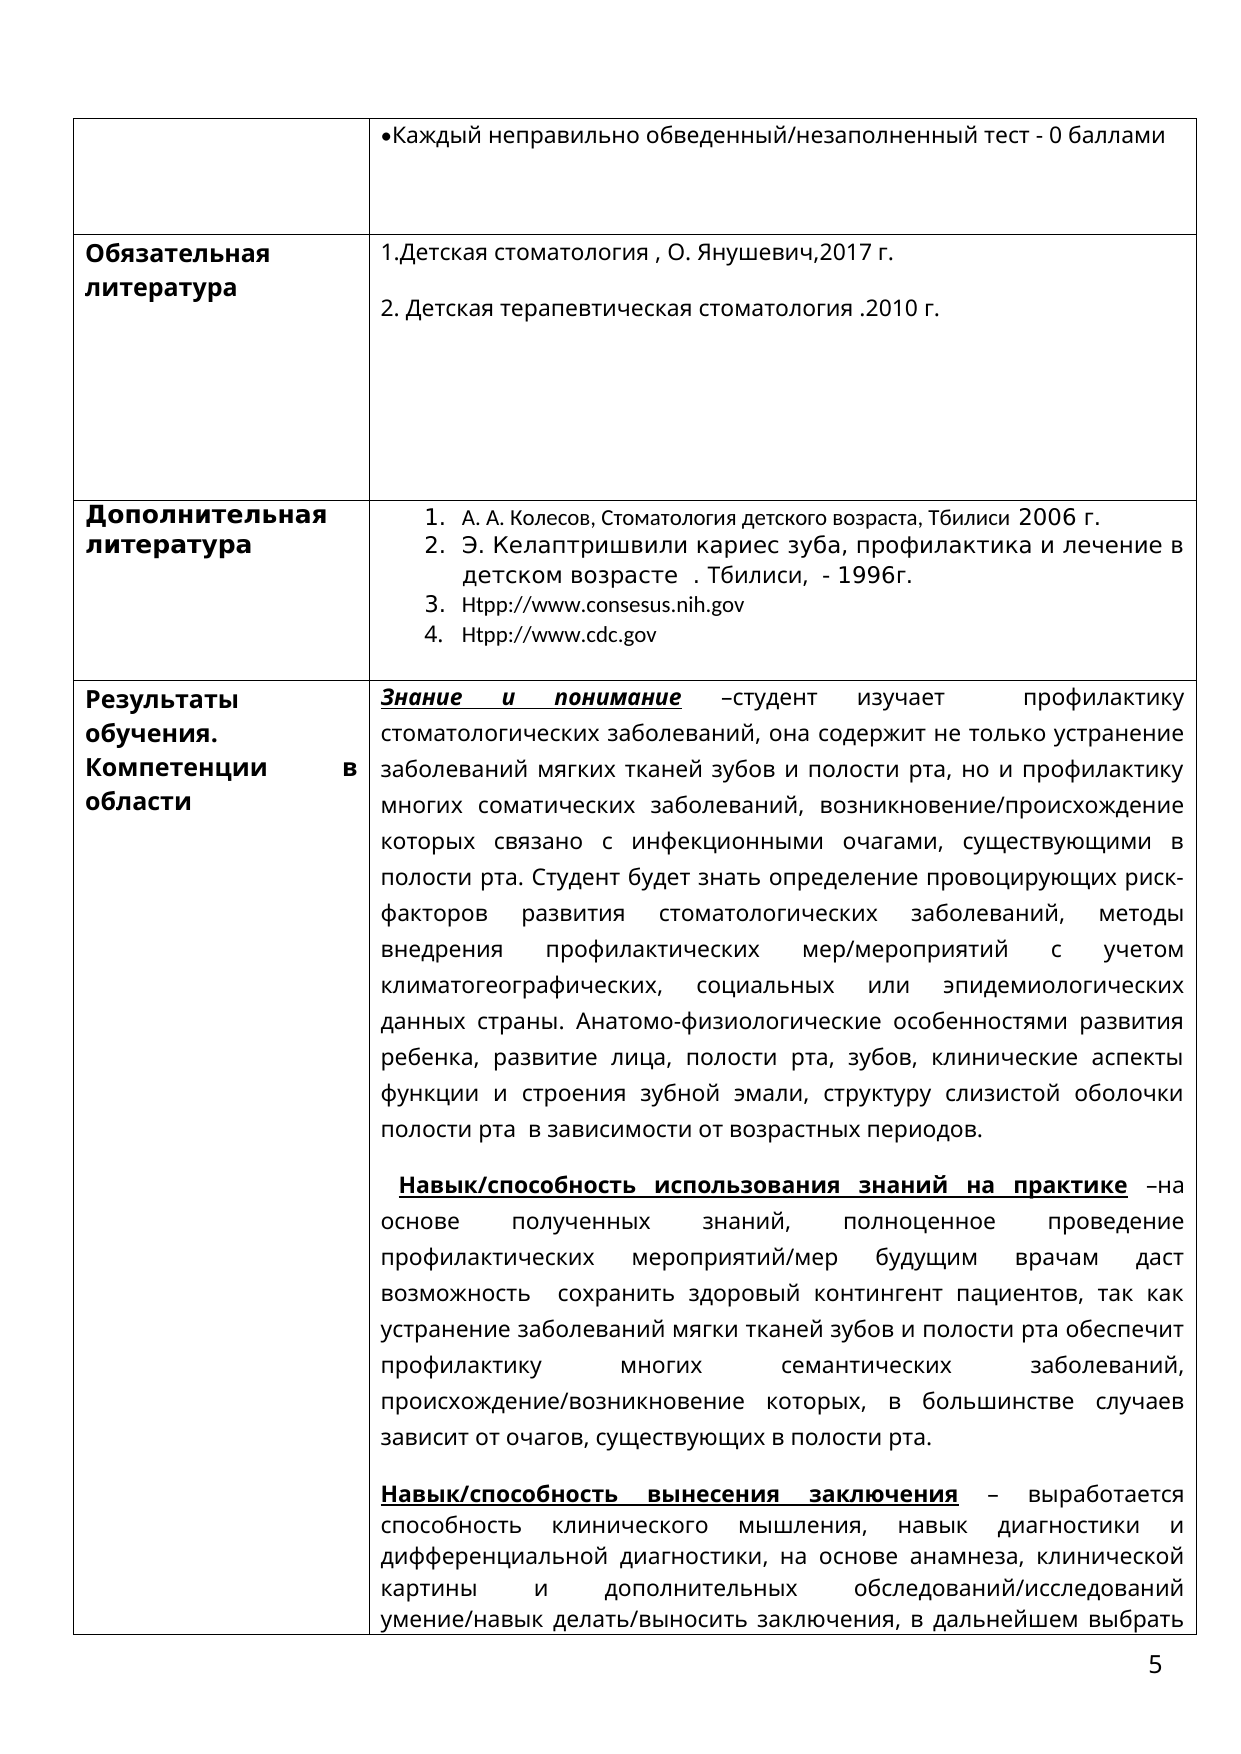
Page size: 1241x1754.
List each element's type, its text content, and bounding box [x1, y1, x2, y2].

table_cell Обязательная литература [74, 235, 369, 499]
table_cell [370, 119, 1196, 234]
table_cell А. А. Колесов, Стоматология детского возраста, Тбилиси 2006 г. Э. Келаптришвили кариес зуба, профилактика и лечение в детском возрасте . Тбилиси, - 1996г. Htpp://www.consesus.nih.gov Htpp://www.cdc.gov [370, 501, 1196, 680]
table_cell Дополнительная литература [74, 501, 369, 680]
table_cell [74, 681, 369, 1634]
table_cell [74, 119, 369, 234]
table_cell 1.Детская стоматология , О. Янушевич,2017 г. 2. Детская терапевтическая стоматология .2010 г. [370, 235, 1196, 499]
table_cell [370, 681, 1196, 1634]
